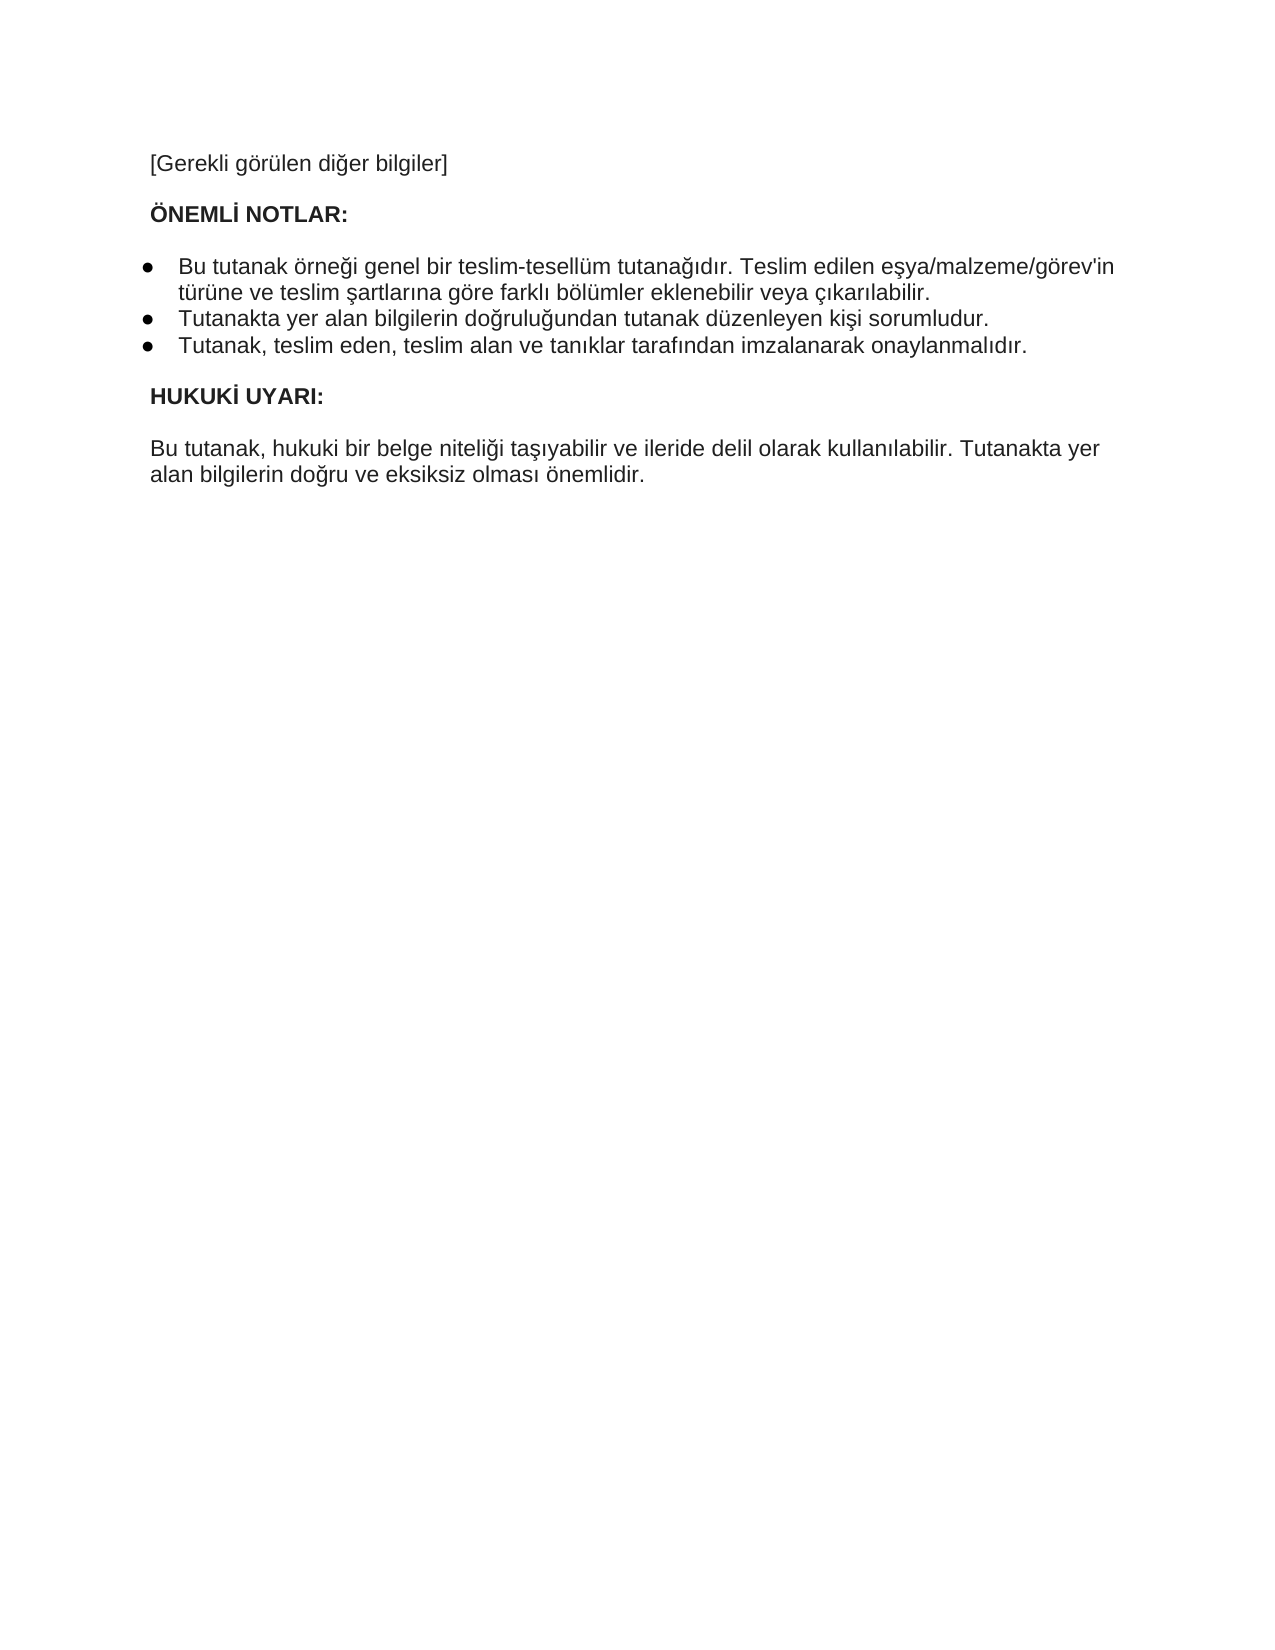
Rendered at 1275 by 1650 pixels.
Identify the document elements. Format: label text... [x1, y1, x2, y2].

list Bu tutanak örneği genel bir teslim-tesellüm tutanağıdır. Teslim edilen eşya/malzeme/görev'in türüne ve teslim şartlarına göre farklı bölümler eklenebilir veya çıkarılabilir. [141, 253, 1125, 305]
text ÖNEMLİ NOTLAR: [150, 201, 1125, 228]
text HUKUKİ UYARI: [150, 383, 1125, 409]
list Tutanakta yer alan bilgilerin doğruluğundan tutanak düzenleyen kişi sorumludur. [141, 305, 1125, 332]
text [Gerekli görülen diğer bilgiler] [150, 150, 1125, 176]
text Bu tutanak, hukuki bir belge niteliği taşıyabilir ve ileride delil olarak kullanılabilir. Tutanakta yer alan bilgilerin doğru ve eksiksiz olması önemlidir. [150, 434, 1125, 487]
list Tutanak, teslim eden, teslim alan ve tanıklar tarafından imzalanarak onaylanmalıdır. [141, 332, 1125, 358]
